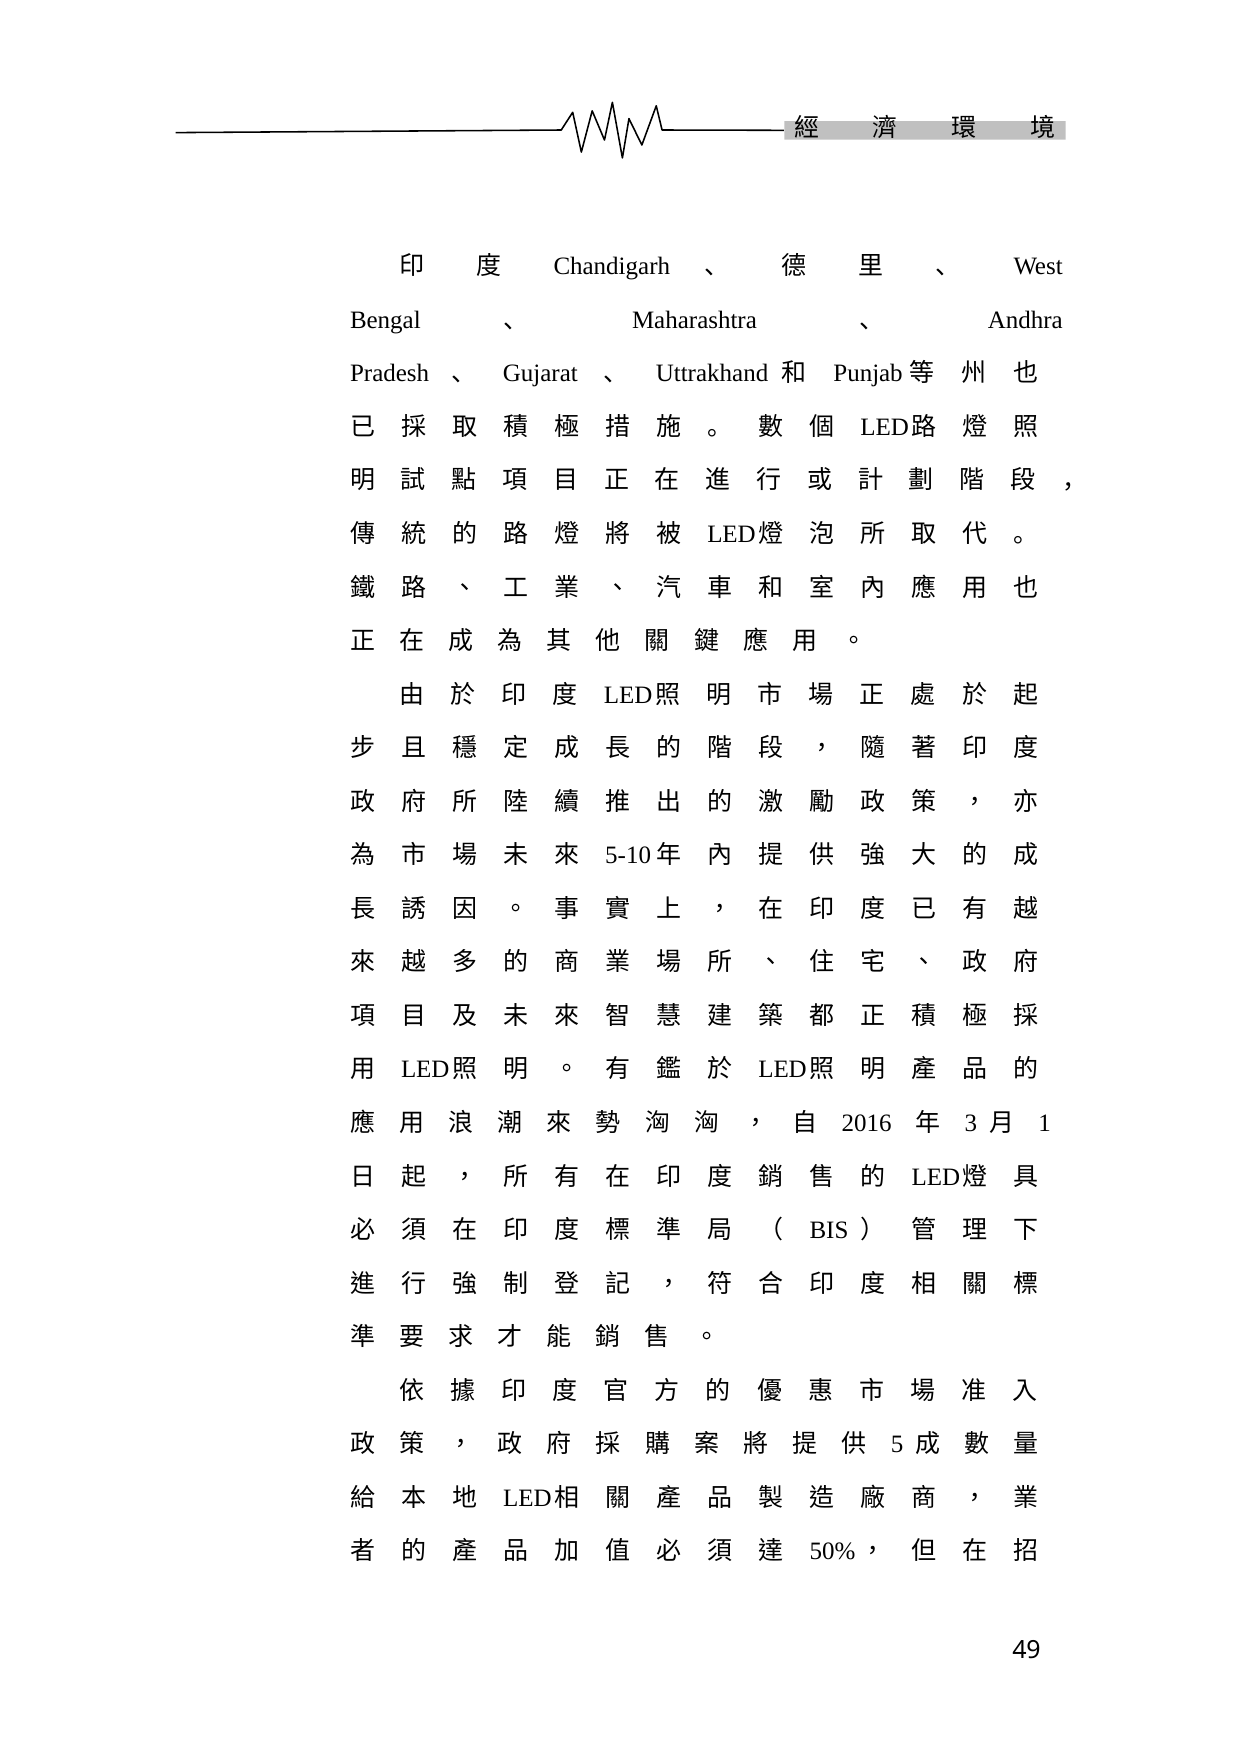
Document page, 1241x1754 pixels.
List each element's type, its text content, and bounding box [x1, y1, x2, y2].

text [325, 1362, 1063, 1576]
text 印度Chandigarh、德里、West Bengal、Maharashtra、Andhra Pradesh、Gujarat、Uttrakhand和Punjab等州也已採取積極措施。數個LED路燈照明試點項目正在進行或計劃階段，傳統的路燈將被LED燈泡所取代。鐵路、工業、汽車和室內應用也正在成為其他關鍵應用。 [325, 237, 1063, 666]
text 由於印度LED照明市場正處於起步且穩定成長的階段，隨著印度政府所陸續推出的激勵政策，亦為市場未來5-10年內提供強大的成長誘因。事實上，在印度已有越來越多的商業場所、住宅、政府項目及未來智慧建築都正積極採用LED照明。有鑑於LED照明產品的應用浪潮來勢洶洶，自起，所有在印度銷售的LED燈具必須在印度標準局（BIS）管理下進行強制登記，符合印度相關標準要求才能銷售。 [325, 666, 1063, 1362]
